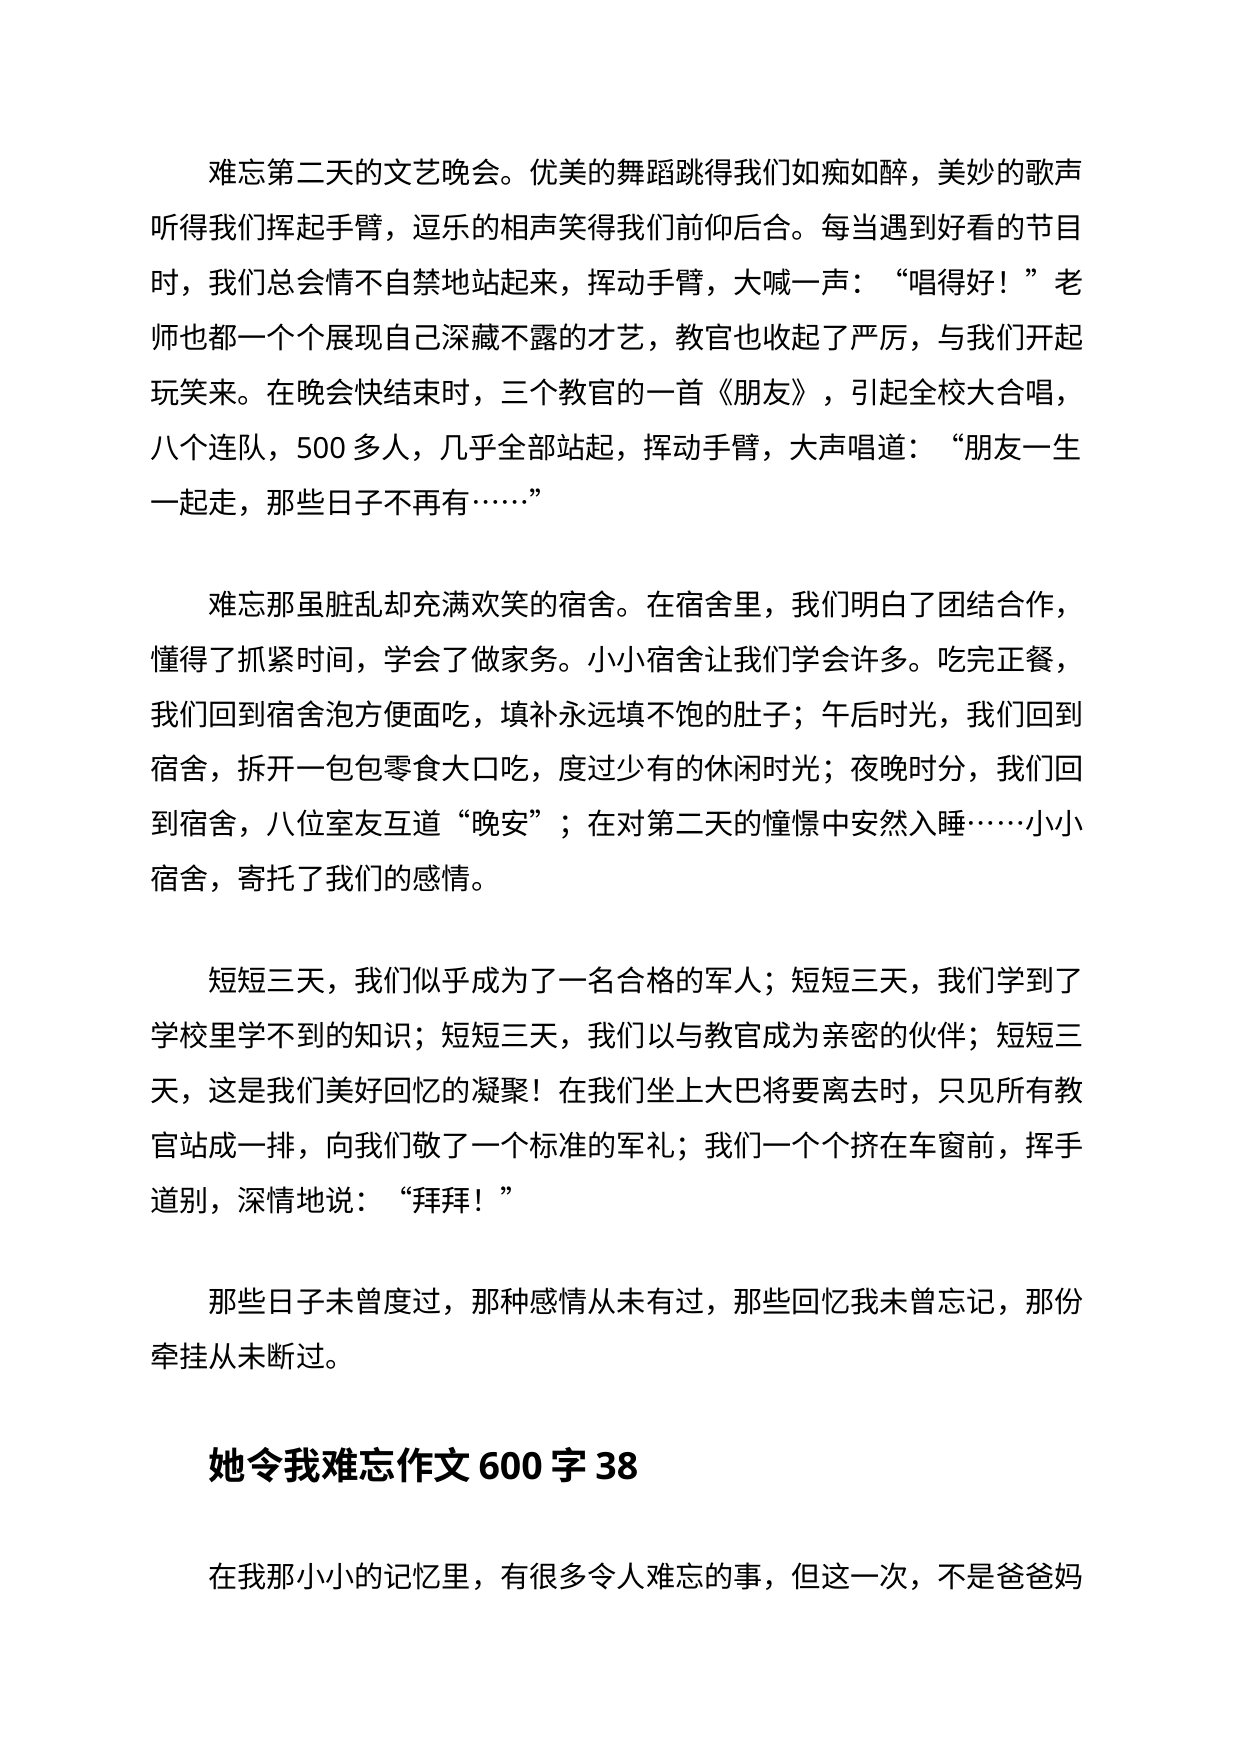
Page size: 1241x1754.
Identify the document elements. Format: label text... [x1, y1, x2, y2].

text 短短三天，我们似乎成为了一名合格的军人；短短三天，我们学到了学校里学不到的知识；短短三天，我们以与教官成为亲密的伙伴；短短三天，这是我们美好回忆的凝聚！在我们坐上大巴将要离去时，只见所有教官站成一排，向我们敬了一个标准的军礼；我们一个个挤在车窗前，挥手道别，深情地说：“拜拜！” [150, 957, 1090, 1219]
text 她令我难忘作文600字38 [150, 1436, 1090, 1490]
text 难忘那虽脏乱却充满欢笑的宿舍。在宿舍里，我们明白了团结合作，懂得了抓紧时间，学会了做家务。小小宿舍让我们学会许多。吃完正餐，我们回到宿舍泡方便面吃，填补永远填不饱的肚子；午后时光，我们回到宿舍，拆开一包包零食大口吃，度过少有的休闲时光；夜晚时分，我们回到宿舍，八位室友互道“晚安”；在对第二天的憧憬中安然入睡……小小宿舍，寄托了我们的感情。 [150, 581, 1090, 898]
text 那些日子未曾度过，那种感情从未有过，那些回忆我未曾忘记，那份牵挂从未断过。 [150, 1279, 1090, 1376]
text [150, 1553, 1090, 1595]
text 难忘第二天的文艺晚会。优美的舞蹈跳得我们如痴如醉，美妙的歌声听得我们挥起手臂，逗乐的相声笑得我们前仰后合。每当遇到好看的节目时，我们总会情不自禁地站起来，挥动手臂，大喊一声：“唱得好！”老师也都一个个展现自己深藏不露的才艺，教官也收起了严厉，与我们开起玩笑来。在晚会快结束时，三个教官的一首《朋友》，引起全校大合唱，八个连队，500多人，几乎全部站起，挥动手臂，大声唱道：“朋友一生一起走，那些日子不再有……” [150, 150, 1090, 522]
